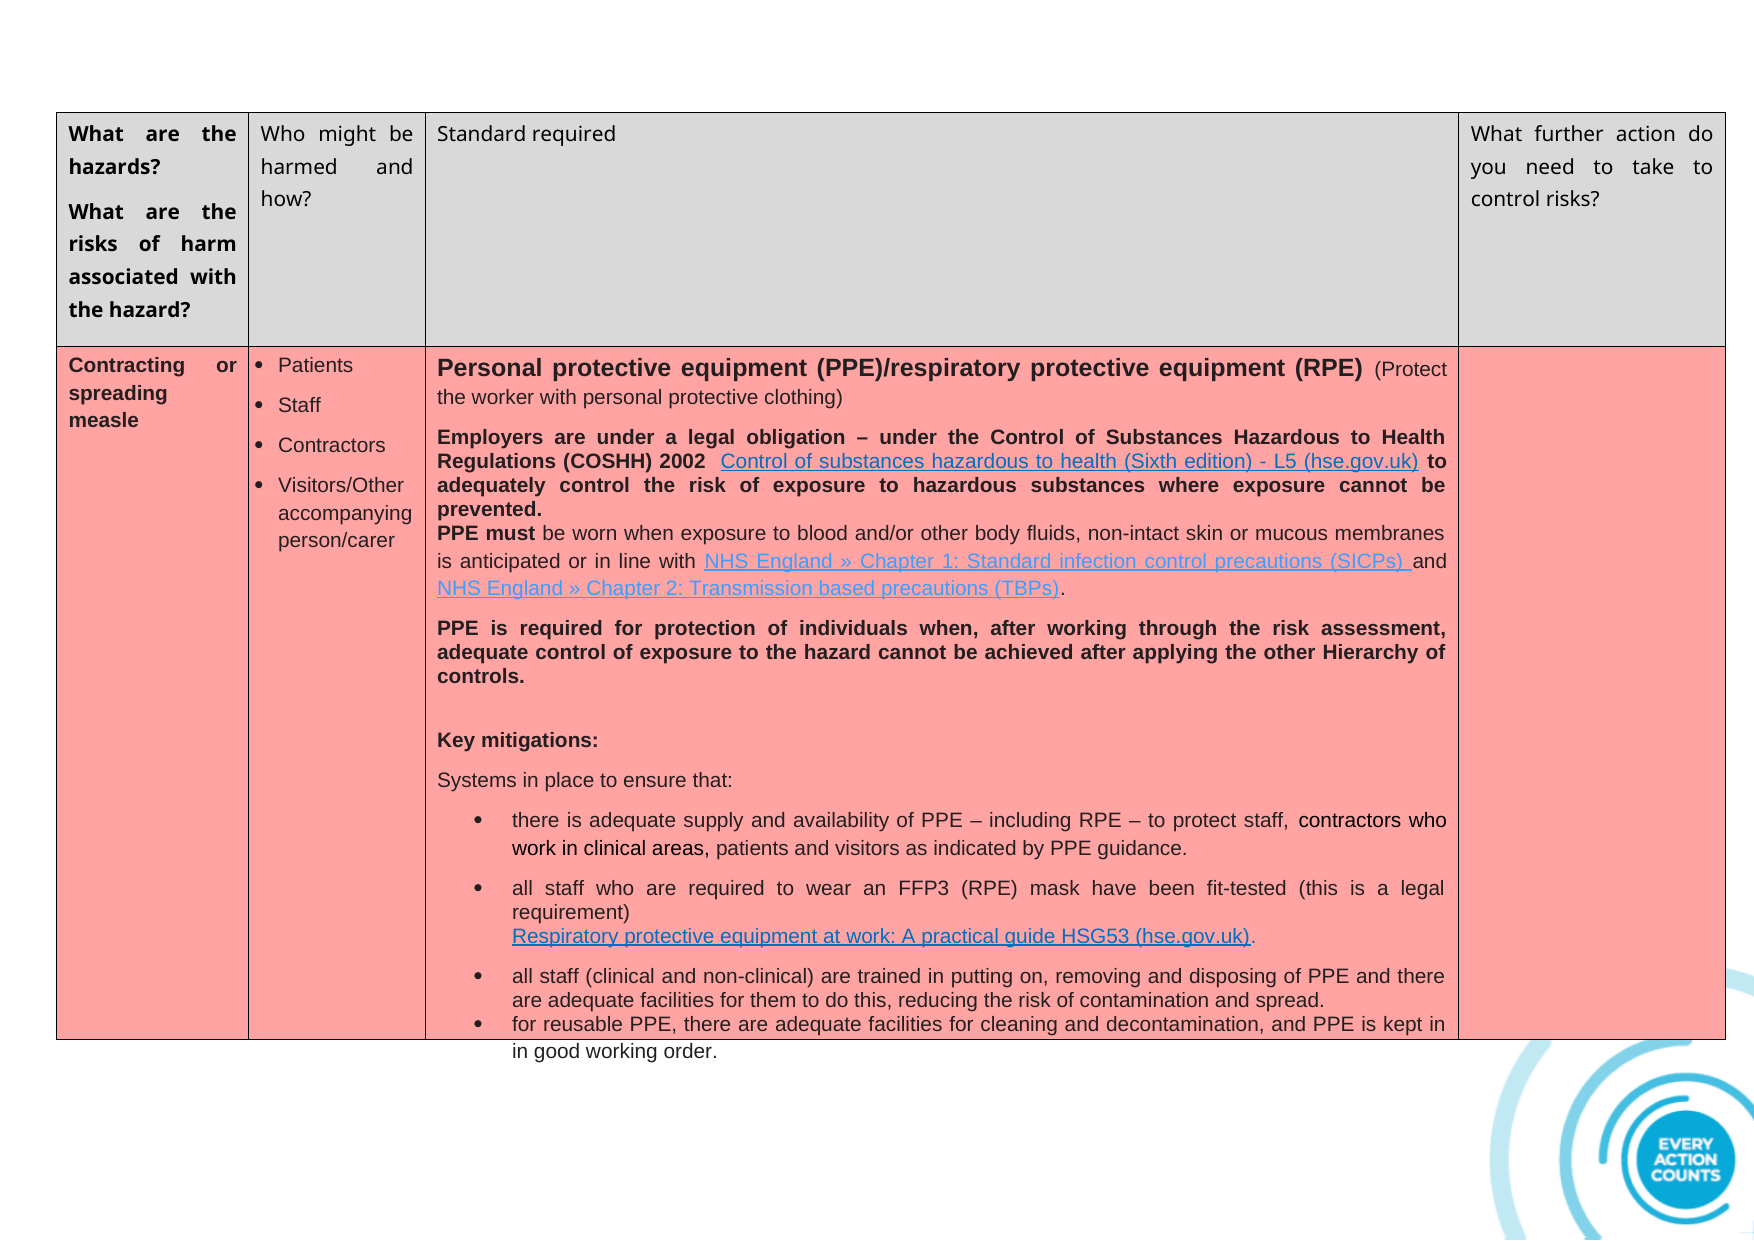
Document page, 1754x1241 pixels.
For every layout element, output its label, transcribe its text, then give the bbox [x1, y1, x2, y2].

table_header What further action do you need to take to control risks? [1459, 113, 1725, 346]
table_cell Personal protective equipment (PPE)/respiratory protective equipment (RPE) (Protect the worker with personal protective clothing) Employers are under a legal obligation – under the Control of Substances Hazardous to Health Regulations (COSHH) 2002 Control of substances hazardous to health (Sixth edition) - L5 (hse.gov.uk) to adequately control the risk of exposure to hazardous substances where exposure cannot be prevented. PPE must be worn when exposure to blood and/or other body fluids, non-intact skin or mucous membranes is anticipated or in line with NHS England » Chapter 1: Standard infection control precautions (SICPs) and NHS England » Chapter 2: Transmission based precautions (TBPs). PPE is required for protection of individuals when, after working through the risk assessment, adequate control of exposure to the hazard cannot be achieved after applying the other Hierarchy of controls. Key mitigations: Systems in place to ensure that: there is adequate supply and availability of PPE – including RPE – to protect staff, contractors who work in clinical areas, patients and visitors as indicated by PPE guidance. all staff who are required to wear an FFP3 (RPE) mask have been fit-tested (this is a legal requirement) Respiratory protective equipment at work: A practical guide HSG53 (hse.gov.uk). all staff (clinical and non-clinical) are trained in putting on, removing and disposing of PPE and there are adequate facilities for them to do this, reducing the risk of contamination and spread. for reusable PPE, there are adequate facilities for cleaning and decontamination, and PPE is kept in in good working order. PPE ensembles, including type IIR masks and RPE should be used in accordance with current official guidance and / or guided by local risk assessment. Please check latest version of official guidance. visual reminders are displayed communicating the importance of compliance with Public Health measures specific to PPE. Every action counts (england.nhs.uk) [426, 347, 1458, 1039]
table_cell [1459, 347, 1725, 1039]
table_header Who might be harmed and how? [249, 113, 425, 346]
table_header Standard required [426, 113, 1458, 346]
picture [1452, 950, 1754, 1240]
table_cell Contracting or spreading measle [57, 347, 248, 1039]
table_cell Patients Staff Contractors Visitors/Other accompanying person/carer [249, 347, 425, 1039]
table_header What are the hazards? What are the risks of harm associated with the hazard? [57, 113, 248, 346]
